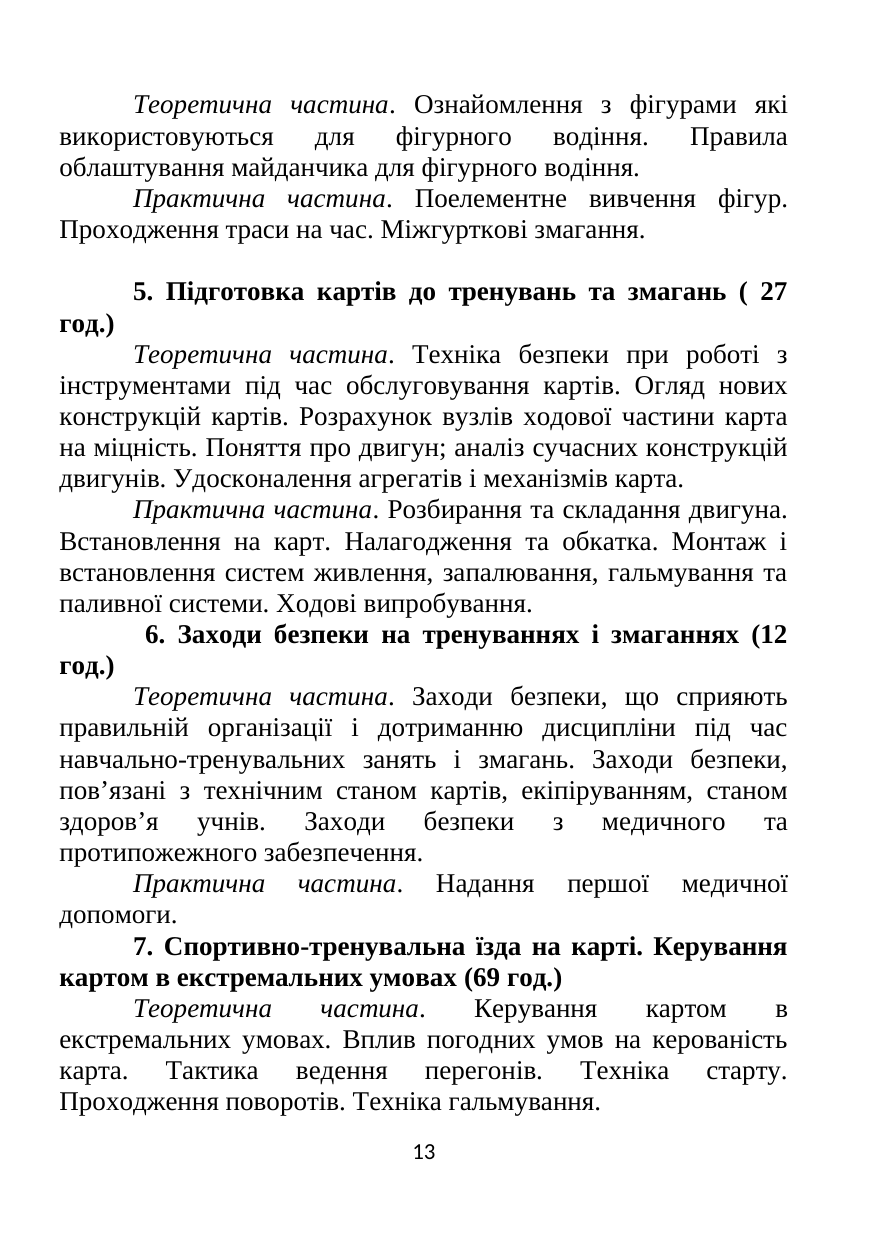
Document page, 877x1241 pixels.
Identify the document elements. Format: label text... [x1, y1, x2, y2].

text Теоретична частина. Техніка безпеки при роботі з інструментами під час обслуговування картів. Огляд нових конструкцій картів. Розрахунок вузлів ходової частини карта на міцність. Поняття про двигун; аналіз сучасних конструкцій двигунів. Удосконалення агрегатів і механізмів карта. [59, 338, 788, 493]
text 6. Заходи безпеки на тренуваннях і змаганнях (12 год.) [59, 618, 788, 680]
text 7. Спортивно-тренувальна їзда на карті. Керування картом в екстремальних умовах (69 год.) [59, 929, 788, 992]
text Теоретична частина. Заходи безпеки, що сприяють правильній організації і дотриманню дисципліни під час навчально-тренувальних занять і змагань. Заходи безпеки, пов’язані з технічним станом картів, екіпіруванням, станом здоров’я учнів. Заходи безпеки з медичного та протипожежного забезпечення. [59, 680, 788, 867]
text Теоретична частина. Ознайомлення з фігурами які використовуються для фігурного водіння. Правила облаштування майданчика для фігурного водіння. [59, 89, 788, 182]
text Практична частина. Розбирання та складання двигуна. Встановлення на карт. Налагодження та обкатка. Монтаж і встановлення систем живлення, запалювання, гальмування та паливної системи. Ходові випробування. [59, 493, 788, 618]
text Теоретична частина. Керування картом в екстремальних умовах. Вплив погодних умов на керованість карта. Тактика ведення перегонів. Техніка старту. Проходження поворотів. Техніка гальмування. [59, 992, 788, 1116]
text 5. Підготовка картів до тренувань та змагань ( 27 год.) [59, 276, 788, 338]
text Практична частина. Поелементне вивчення фігур. Проходження траси на час. Міжгурткові змагання. [59, 182, 788, 244]
text Практична частина. Надання першої медичної допомоги. [59, 867, 788, 929]
